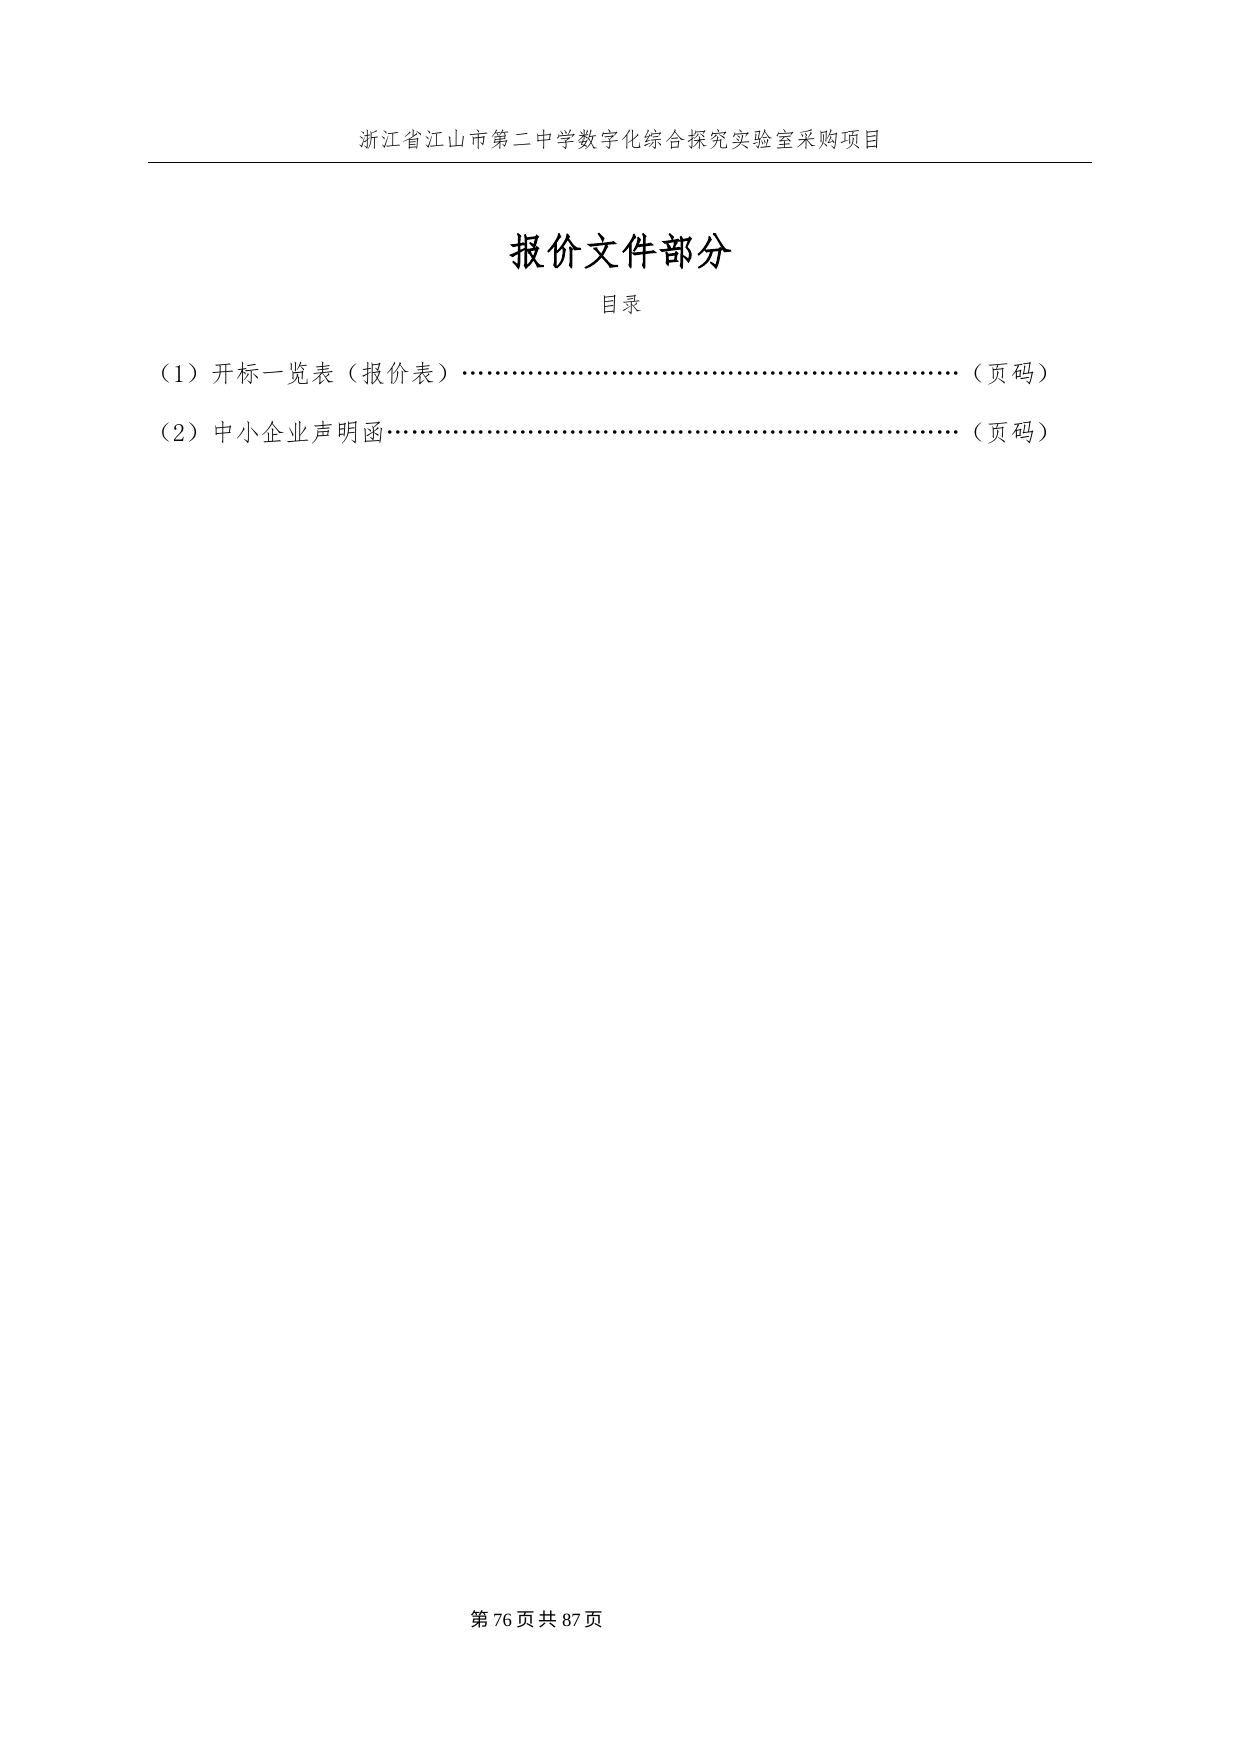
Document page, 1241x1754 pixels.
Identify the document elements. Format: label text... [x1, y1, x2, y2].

text 报价文件部分 [148, 227, 1092, 269]
text （1）开标一览表（报价表）……………………………………………………（页码） [148, 357, 1092, 386]
text （2）中小企业声明函……………………………………………………………（页码） [148, 416, 1092, 445]
text 目录 [148, 291, 1092, 316]
